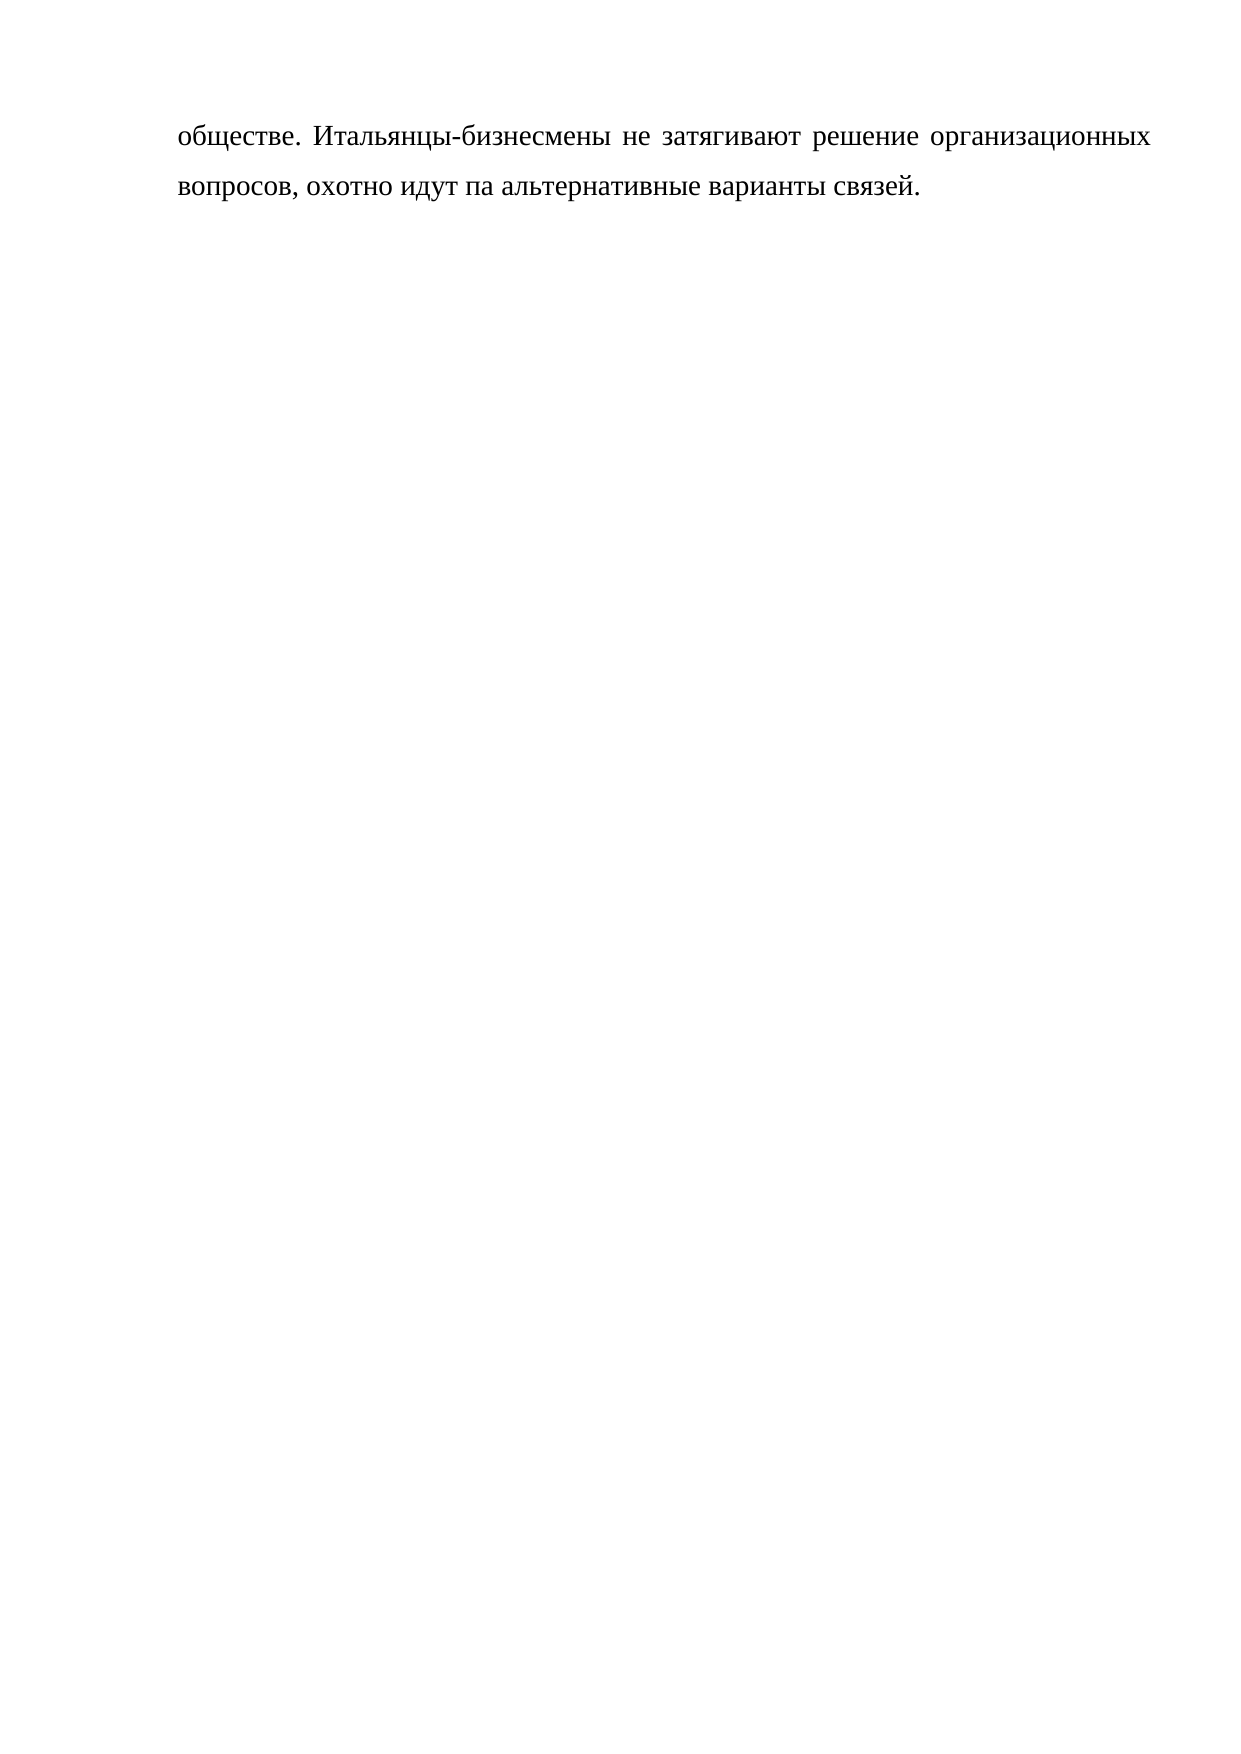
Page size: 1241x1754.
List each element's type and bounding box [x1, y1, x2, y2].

text [177, 118, 1152, 202]
